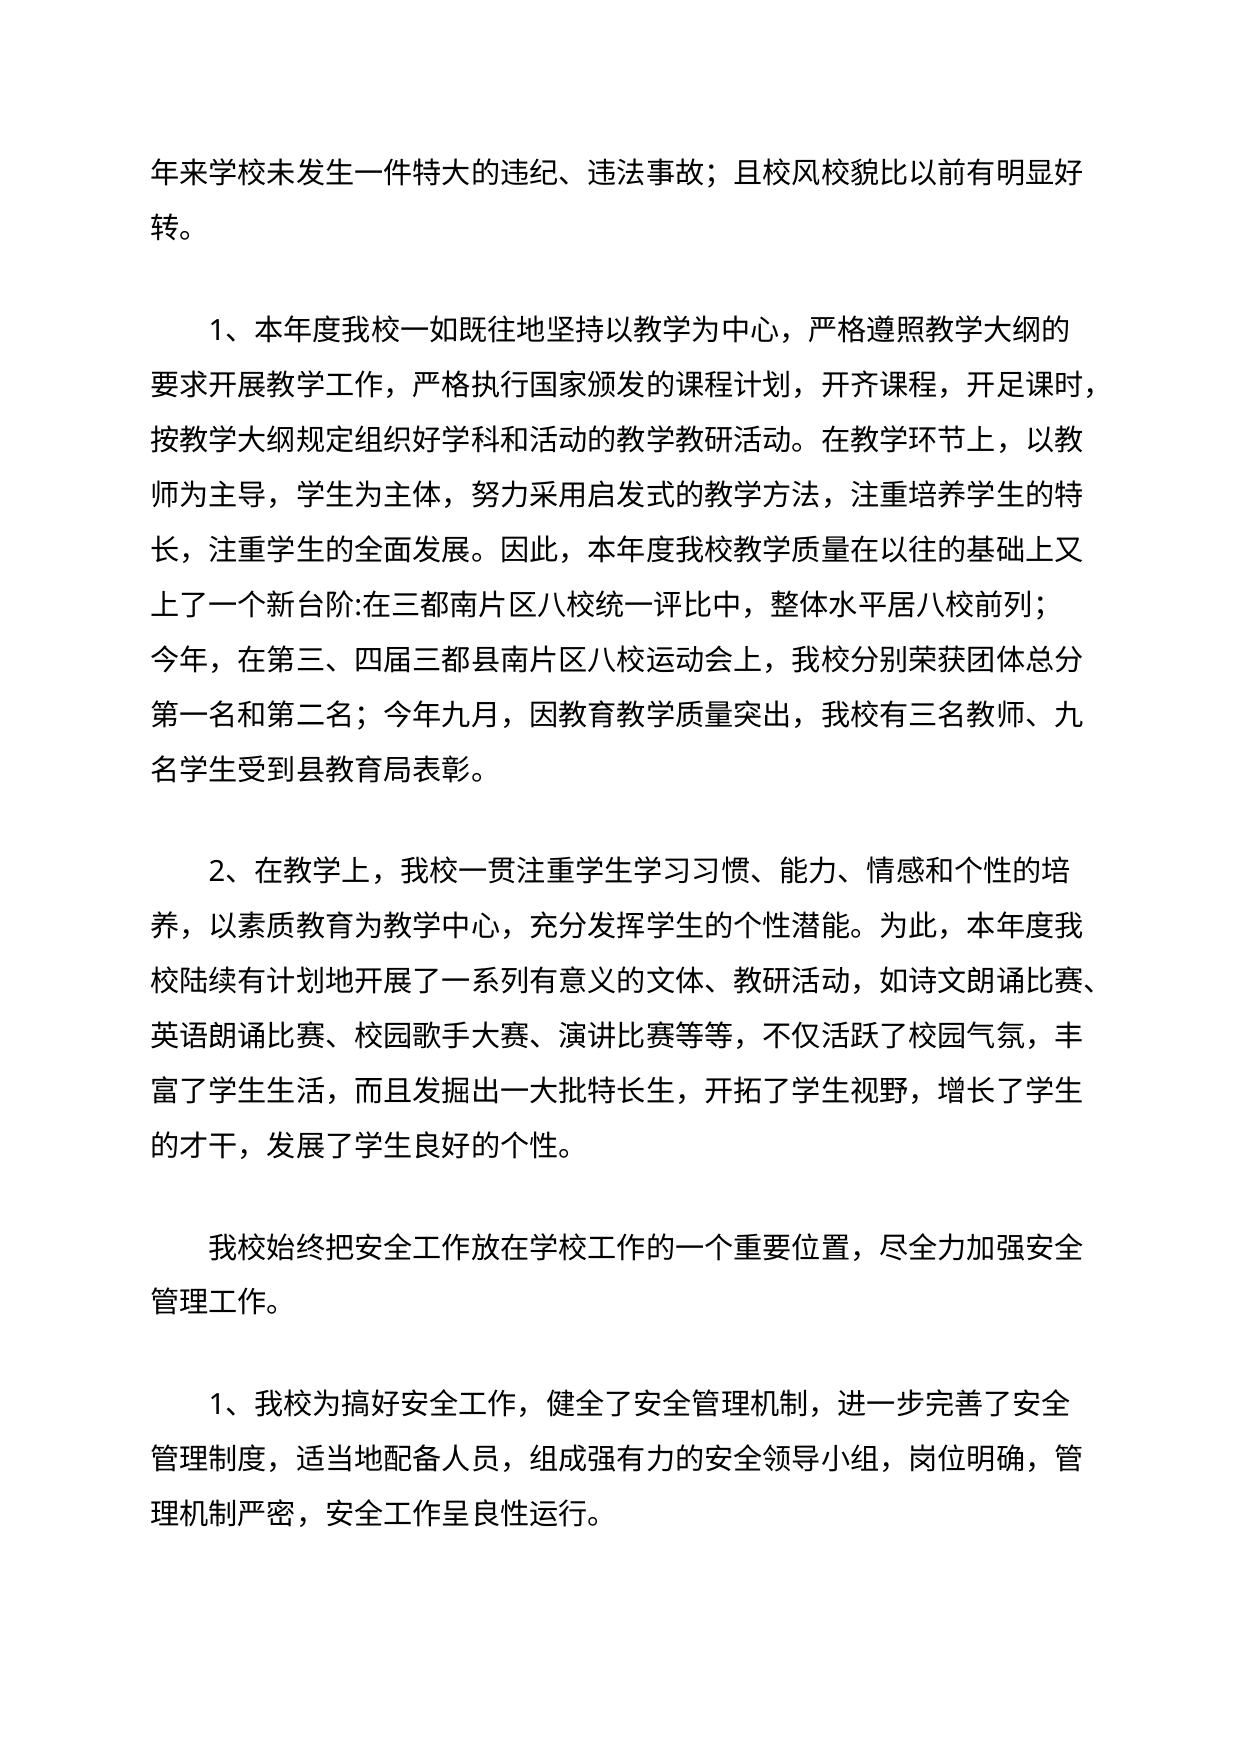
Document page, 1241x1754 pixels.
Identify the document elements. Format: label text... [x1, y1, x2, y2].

text 2、在教学上，我校一贯注重学生学习习惯、能力、情感和个性的培养，以素质教育为教学中心，充分发挥学生的个性潜能。为此，本年度我校陆续有计划地开展了一系列有意义的文体、教研活动，如诗文朗诵比赛、英语朗诵比赛、校园歌手大赛、演讲比赛等等，不仅活跃了校园气氛，丰富了学生生活，而且发掘出一大批特长生，开拓了学生视野，增长了学生的才干，发展了学生良好的个性。 [150, 848, 1090, 1165]
text 我校始终把安全工作放在学校工作的一个重要位置，尽全力加强安全管理工作。 [150, 1224, 1090, 1321]
text 1、本年度我校一如既往地坚持以教学为中心，严格遵照教学大纲的要求开展教学工作，严格执行国家颁发的课程计划，开齐课程，开足课时，按教学大纲规定组织好学科和活动的教学教研活动。在教学环节上，以教师为主导，学生为主体，努力采用启发式的教学方法，注重培养学生的特长，注重学生的全面发展。因此，本年度我校教学质量在以往的基础上又上了一个新台阶:在三都南片区八校统一评比中，整体水平居八校前列；今年，在第三、四届三都县南片区八校运动会上，我校分别荣获团体总分第一名和第二名；今年九月，因教育教学质量突出，我校有三名教师、九名学生受到县教育局表彰。 [150, 307, 1090, 788]
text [150, 150, 1090, 247]
text 1、我校为搞好安全工作，健全了安全管理机制，进一步完善了安全管理制度，适当地配备人员，组成强有力的安全领导小组，岗位明确，管理机制严密，安全工作呈良性运行。 [150, 1381, 1090, 1533]
